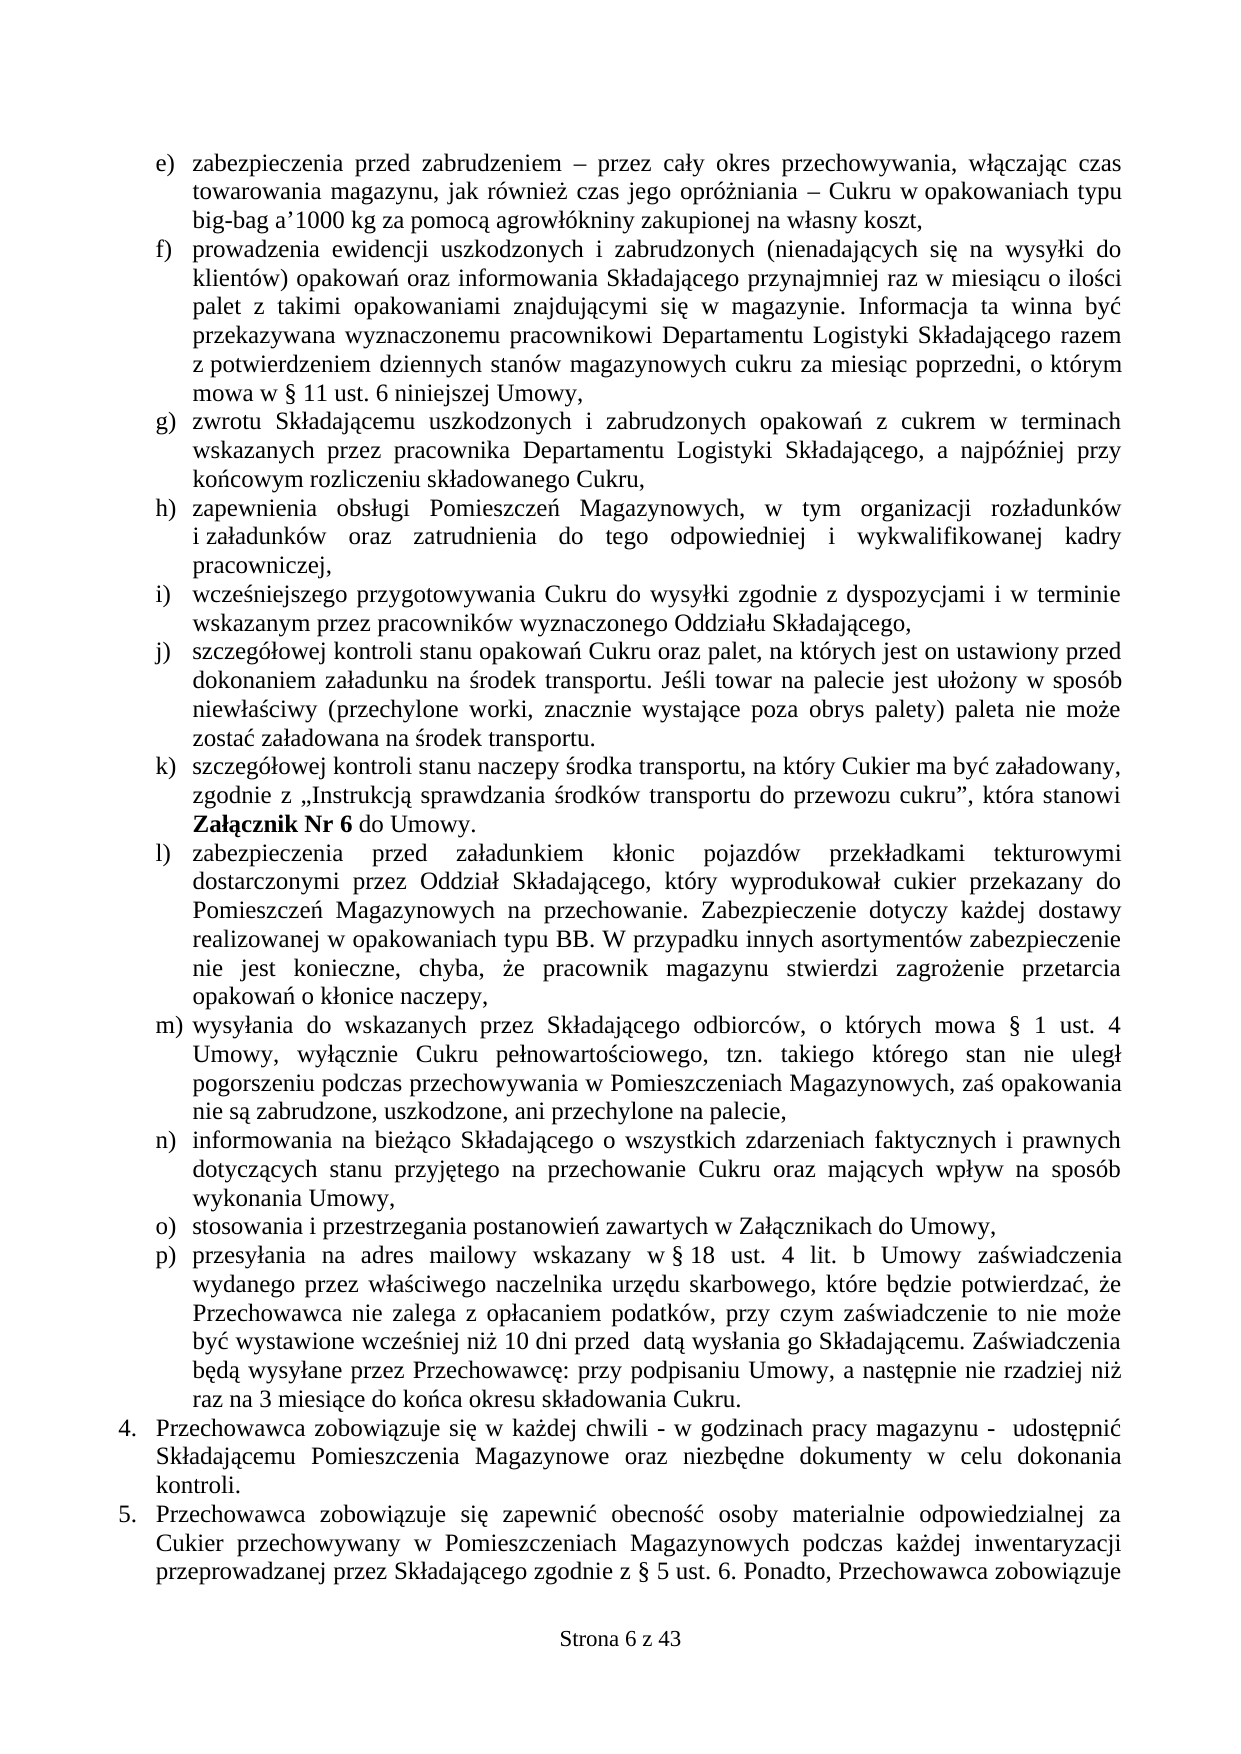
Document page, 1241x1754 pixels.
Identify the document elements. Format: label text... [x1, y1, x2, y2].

list informowania na bieżąco Składającego o wszystkich zdarzeniach faktycznych i prawnych dotyczących stanu przyjętego na przechowanie Cukru oraz mających wpływ na sposób wykonania Umowy, [155, 1125, 1122, 1211]
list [118, 1499, 1122, 1585]
list szczegółowej kontroli stanu naczepy środka transportu, na który Cukier ma być załadowany, zgodnie z „Instrukcją sprawdzania środków transportu do przewozu cukru”, która stanowi Załącznik Nr 6 do Umowy. [155, 751, 1122, 838]
list stosowania i przestrzegania postanowień zawartych w Załącznikach do Umowy, [155, 1211, 1122, 1240]
list przesyłania na adres mailowy wskazany w § 18 ust. 4 lit. b Umowy zaświadczenia wydanego przez właściwego naczelnika urzędu skarbowego, które będzie potwierdzać, że Przechowawca nie zalega z opłacaniem podatków, przy czym zaświadczenie to nie może być wystawione wcześniej niż 10 dni przed datą wysłania go Składającemu. Zaświadczenia będą wysyłane przez Przechowawcę: przy podpisaniu Umowy, a następnie nie rzadziej niż raz na 3 miesiące do końca okresu składowania Cukru. [155, 1240, 1122, 1413]
list wysyłania do wskazanych przez Składającego odbiorców, o których mowa § 1 ust. 4 Umowy, wyłącznie Cukru pełnowartościowego, tzn. takiego którego stan nie uległ pogorszeniu podczas przechowywania w Pomieszczeniach Magazynowych, zaś opakowania nie są zabrudzone, uszkodzone, ani przechylone na palecie, [155, 1010, 1122, 1125]
list prowadzenia ewidencji uszkodzonych i zabrudzonych (nienadających się na wysyłki do klientów) opakowań oraz informowania Składającego przynajmniej raz w miesiącu o ilości palet z takimi opakowaniami znajdującymi się w magazynie. Informacja ta winna być przekazywana wyznaczonemu pracownikowi Departamentu Logistyki Składającego razem z potwierdzeniem dziennych stanów magazynowych cukru za miesiąc poprzedni, o którym mowa w § 11 ust. 6 niniejszej Umowy, [155, 234, 1122, 406]
list zwrotu Składającemu uszkodzonych i zabrudzonych opakowań z cukrem w terminach wskazanych przez pracownika Departamentu Logistyki Składającego, a najpóźniej przy końcowym rozliczeniu składowanego Cukru, [155, 406, 1122, 493]
list szczegółowej kontroli stanu opakowań Cukru oraz palet, na których jest on ustawiony przed dokonaniem załadunku na środek transportu. Jeśli towar na palecie jest ułożony w sposób niewłaściwy (przechylone worki, znacznie wystające poza obrys palety) paleta nie może zostać załadowana na środek transportu. [155, 636, 1122, 751]
list wcześniejszego przygotowywania Cukru do wysyłki zgodnie z dyspozycjami i w terminie wskazanym przez pracowników wyznaczonego Oddziału Składającego, [155, 579, 1122, 636]
list Przechowawca zobowiązuje się w każdej chwili - w godzinach pracy magazynu - udostępnić Składającemu Pomieszczenia Magazynowe oraz niezbędne dokumenty w celu dokonania kontroli. [118, 1413, 1122, 1499]
list zapewnienia obsługi Pomieszczeń Magazynowych, w tym organizacji rozładunków i załadunków oraz zatrudnienia do tego odpowiedniej i wykwalifikowanej kadry pracowniczej, [155, 493, 1122, 579]
list zabezpieczenia przed załadunkiem kłonic pojazdów przekładkami tekturowymi dostarczonymi przez Oddział Składającego, który wyprodukował cukier przekazany do Pomieszczeń Magazynowych na przechowanie. Zabezpieczenie dotyczy każdej dostawy realizowanej w opakowaniach typu BB. W przypadku innych asortymentów zabezpieczenie nie jest konieczne, chyba, że pracownik magazynu stwierdzi zagrożenie przetarcia opakowań o kłonice naczepy, [155, 838, 1122, 1010]
list zabezpieczenia przed zabrudzeniem – przez cały okres przechowywania, włączając czas towarowania magazynu, jak również czas jego opróżniania – Cukru w opakowaniach typu big-bag a’1000 kg za pomocą agrowłókniny zakupionej na własny koszt, [155, 148, 1122, 234]
